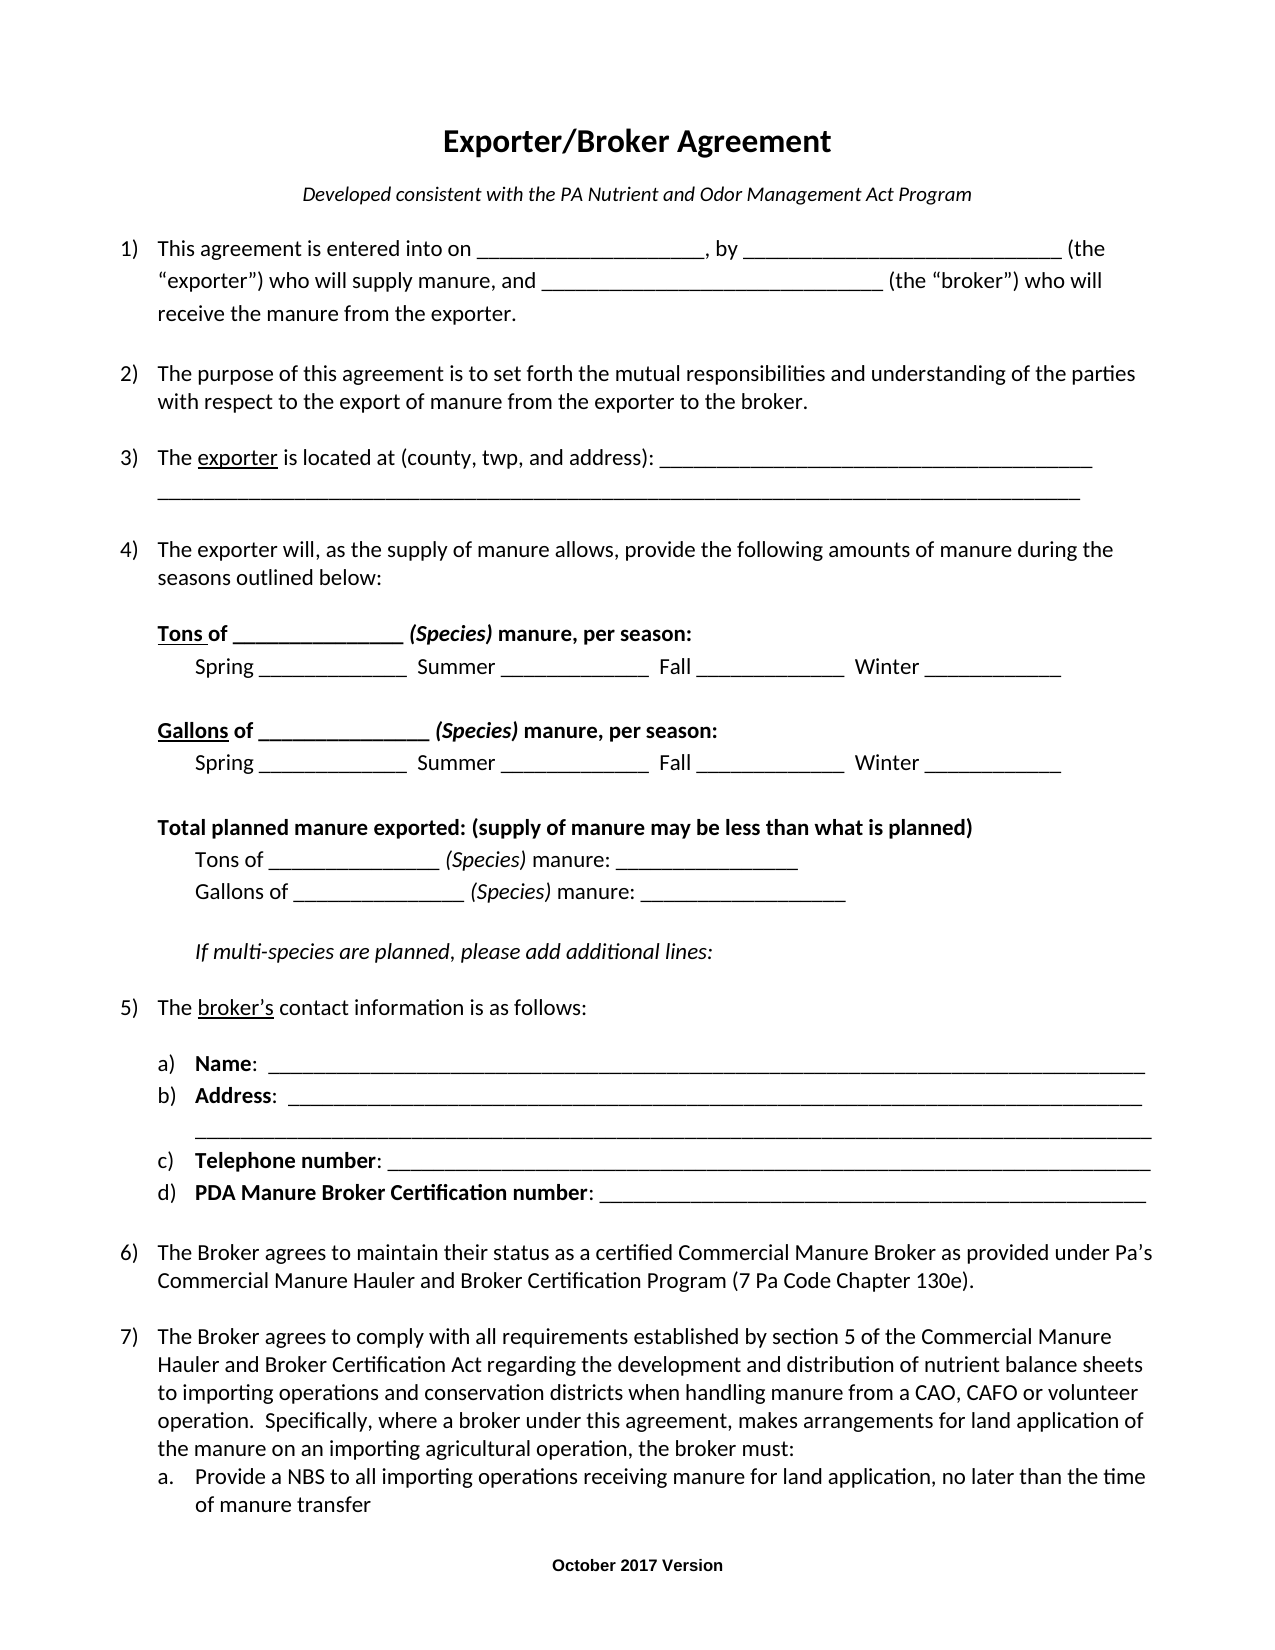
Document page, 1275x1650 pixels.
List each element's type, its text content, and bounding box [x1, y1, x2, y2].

text If multi-species are planned, please add additional lines: [157, 937, 1155, 965]
text 4) The exporter will, as the supply of manure allows, provide the following amounts of manure during the seasons outlined below: [120, 536, 1155, 592]
text d) PDA Manure Broker Certification number: ________________________________________________ [157, 1178, 1155, 1206]
text a) Name: _____________________________________________________________________________ [157, 1049, 1155, 1077]
list Provide a NBS to all importing operations receiving manure for land application, no later than the time of manure transfer [157, 1462, 1155, 1518]
title Exporter/Broker Agreement [120, 120, 1155, 161]
text c) Telephone number: ___________________________________________________________________ [157, 1146, 1155, 1174]
text Gallons of _______________ (Species) manure: __________________ [157, 877, 1155, 905]
text 3) The exporter is located at (county, twp, and address): ______________________________________ [120, 443, 1155, 471]
text 6) The Broker agrees to maintain their status as a certified Commercial Manure Broker as provided under Pa’s Commercial Manure Hauler and Broker Certification Program (7 Pa Code Chapter 130e). [120, 1238, 1155, 1294]
text 2) The purpose of this agreement is to set forth the mutual responsibilities and understanding of the parties with respect to the export of manure from the exporter to the broker. [120, 359, 1155, 415]
text Total planned manure exported: (supply of manure may be less than what is planned) [157, 813, 1155, 841]
text Spring _____________ Summer _____________ Fall _____________ Winter ____________ [157, 652, 1155, 680]
text ____________________________________________________________________________________ [157, 1114, 1155, 1142]
text 7) The Broker agrees to comply with all requirements established by section 5 of the Commercial Manure Hauler and Broker Certification Act regarding the development and distribution of nutrient balance sheets to importing operations and conservation districts when handling manure from a , CAFO or volunteer operation. Specifically, where a broker under this agreement, makes arrangements for land application of the manure on an importing agricultural operation, the broker must: [120, 1322, 1155, 1462]
text _________________________________________________________________________________ [120, 475, 1155, 503]
text Spring _____________ Summer _____________ Fall _____________ Winter ____________ [157, 748, 1155, 776]
subtitle Developed consistent with the PA Nutrient and Odor Management Act Program [120, 181, 1155, 206]
text Tons of _______________ (Species) manure, per season: [157, 619, 1155, 648]
text Tons of _______________ (Species) manure: ________________ [157, 845, 1155, 873]
text 5) The broker’s contact information is as follows: [120, 993, 1155, 1021]
text b) Address: ___________________________________________________________________________ [157, 1082, 1155, 1109]
text 1) This agreement is entered into on ____________________, by ____________________________ (the “exporter”) who will supply manure, and ______________________________ (the “broker”) who will receive the manure from the exporter. [120, 234, 1155, 327]
text Gallons of _______________ (Species) manure, per season: [157, 716, 1155, 744]
